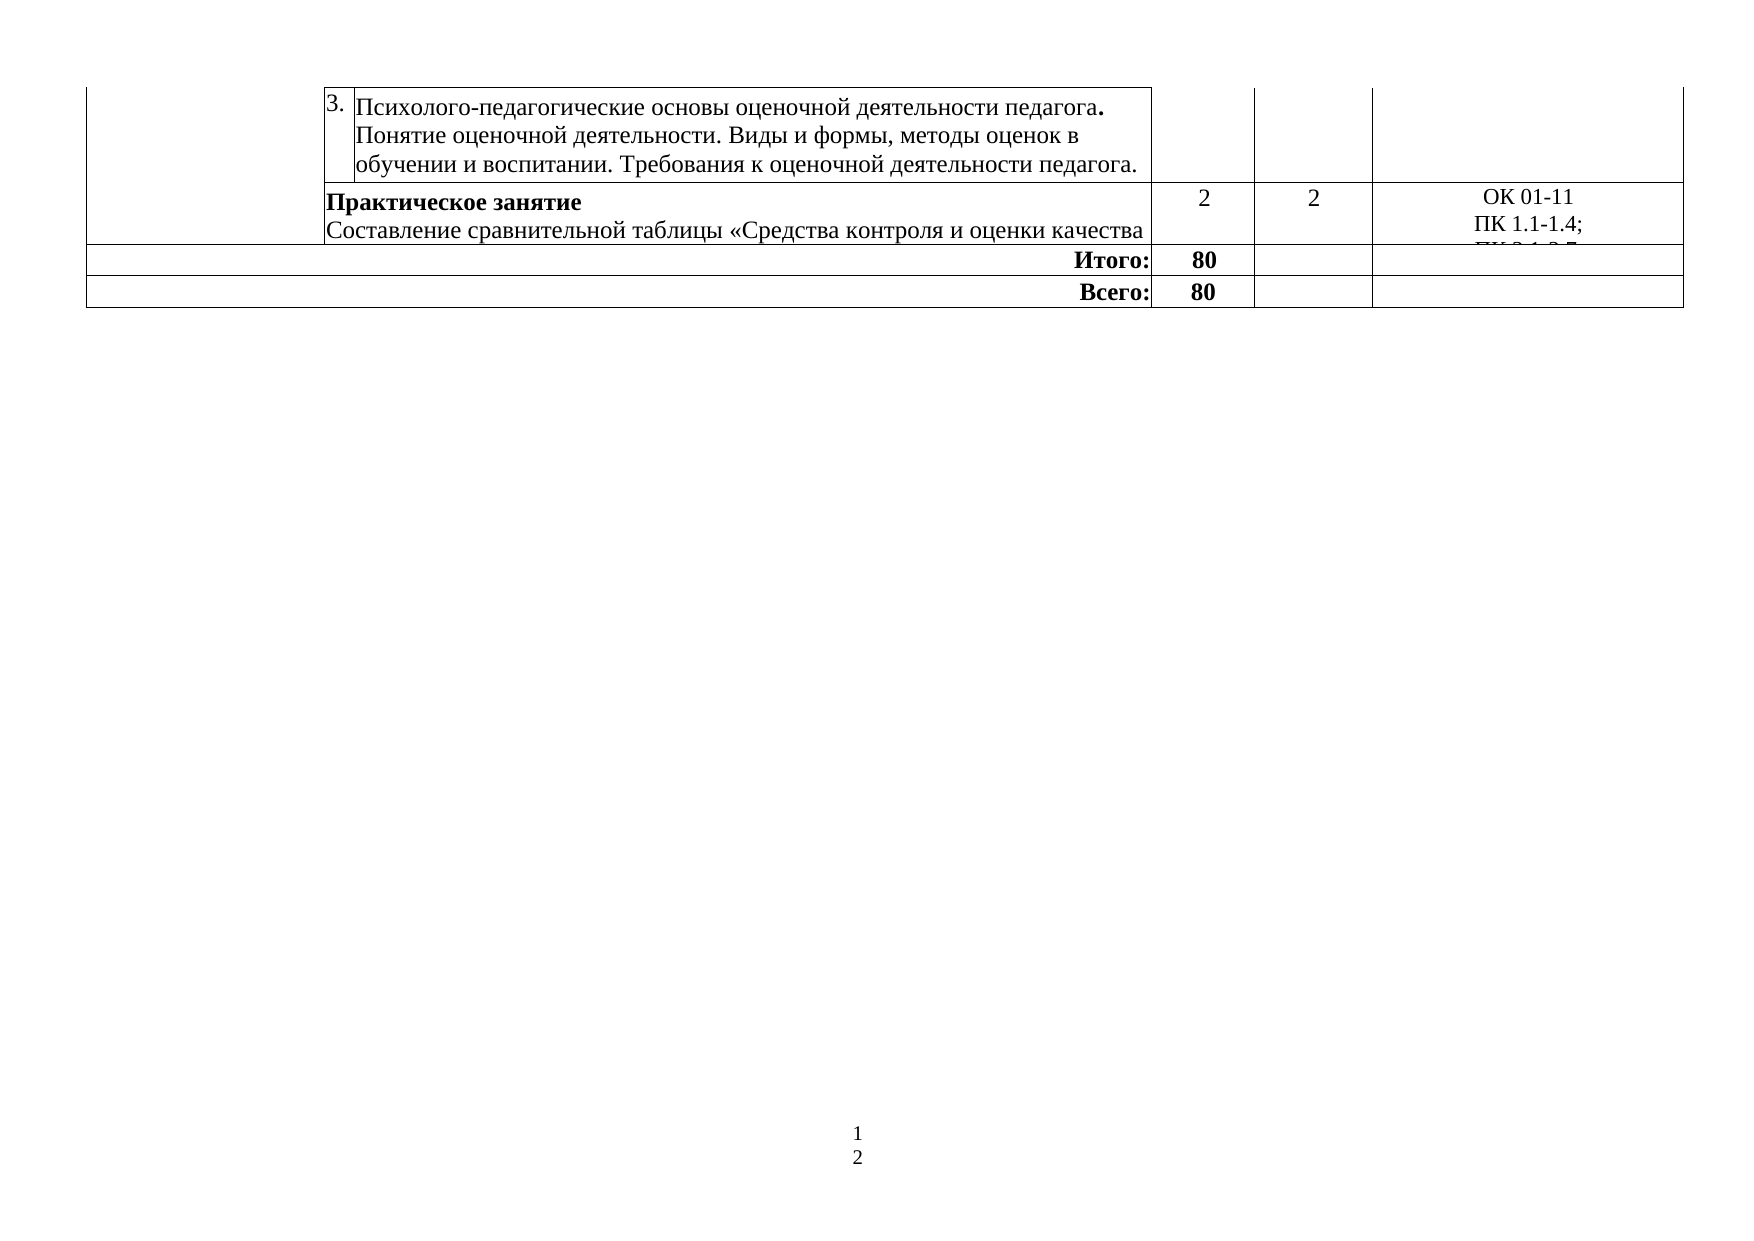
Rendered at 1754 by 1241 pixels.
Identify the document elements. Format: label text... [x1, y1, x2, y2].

table_header Психолого-педагогические основы оценочной деятельности педагога. Понятие оценочной деятельности. Виды и формы, методы оценок в обучении и воспитании. Требования к оценочной деятельности педагога. [355, 88, 1151, 182]
table_header [87, 87, 324, 244]
table_cell 2 [1152, 183, 1254, 244]
table_header [1373, 87, 1683, 182]
table_cell 2 [1255, 183, 1372, 244]
table_header [1255, 87, 1372, 182]
table_cell [1255, 245, 1372, 275]
table_header 3. [325, 88, 354, 182]
table_cell Итого: [87, 245, 1151, 275]
table_cell Всего: [87, 276, 1151, 307]
table_cell [1373, 245, 1683, 275]
table_cell [1373, 276, 1683, 307]
table_header [1152, 87, 1254, 182]
table_cell [1255, 276, 1372, 307]
table_cell ОК 01-11 ПК 1.1-1.4; ПК 2.1-2.7, ПК 3.1,-3.5, ПК 5.1-5.5 ЛР 4,6,10 [1373, 183, 1683, 244]
table_cell 80 [1152, 245, 1254, 275]
table_cell 80 [1152, 276, 1254, 307]
table_cell Практическое занятие Составление сравнительной таблицы «Средства контроля и оценки качества [325, 183, 1151, 244]
